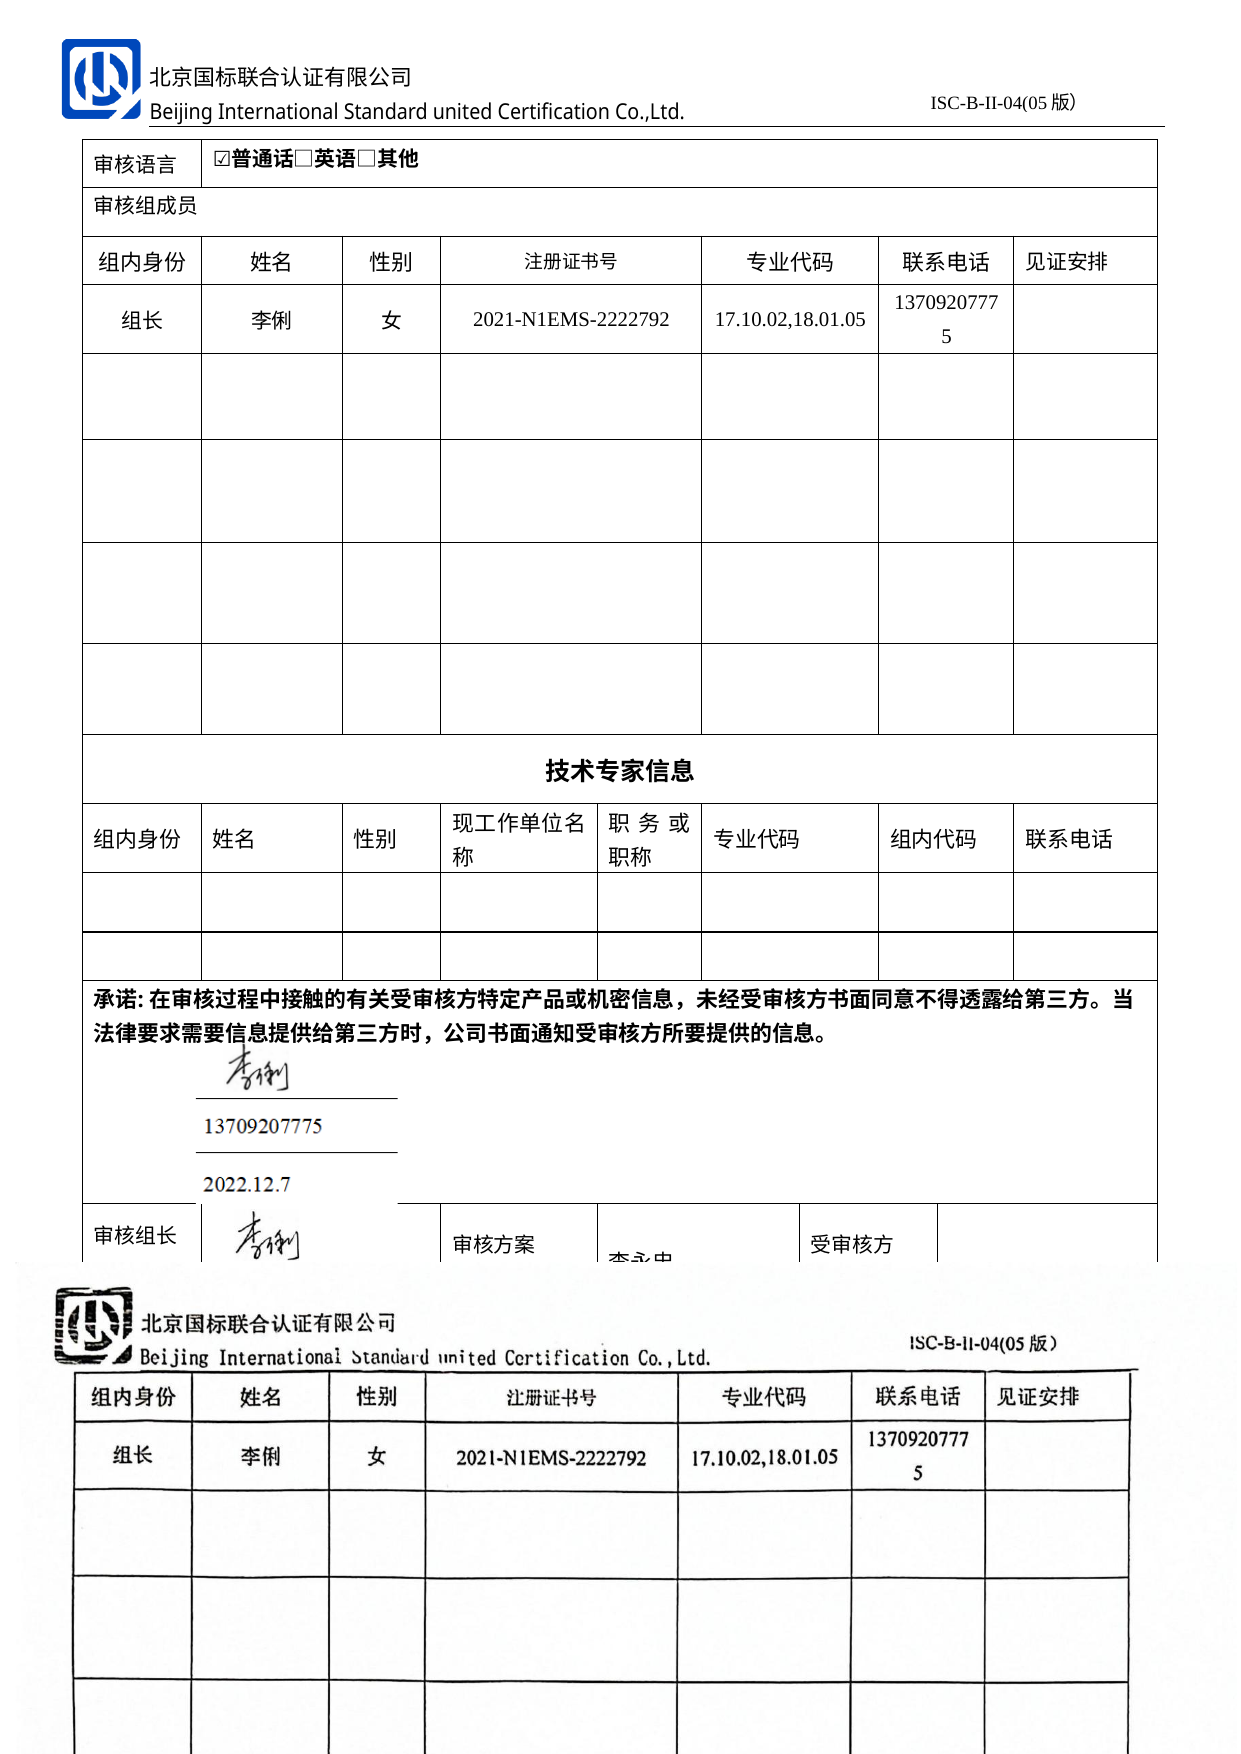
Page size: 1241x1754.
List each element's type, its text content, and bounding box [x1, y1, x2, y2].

picture [195, 1043, 398, 1204]
table_cell ☑普通话□英语□其他 [202, 140, 1157, 187]
table_cell 李俐 [202, 285, 342, 353]
table_cell [83, 354, 201, 439]
table_cell [83, 933, 201, 980]
table_cell [938, 1204, 1157, 1262]
table_cell [441, 543, 701, 643]
table_cell 专业代码 [702, 237, 878, 284]
table_cell 联系电话 [879, 237, 1013, 284]
table_cell [702, 933, 878, 980]
table_cell [702, 873, 878, 931]
table_cell [702, 440, 878, 542]
table_cell [343, 440, 440, 542]
table_cell [879, 644, 1013, 734]
table_cell 承诺: 在审核过程中接触的有关受审核方特定产品或机密信息，未经受审核方书面同意不得透露给第三方。当法律要求需要信息提供给第三方时，公司书面通知受审核方所要提供的信息。 [83, 981, 1157, 1203]
table_cell 2021-N1EMS-2222792 [441, 285, 701, 353]
table_cell [83, 440, 201, 542]
table_cell [343, 873, 440, 931]
table_cell 联系电话 [1014, 804, 1157, 872]
table_cell [202, 644, 342, 734]
table_cell [1014, 285, 1157, 353]
table_cell [83, 873, 201, 931]
table_cell [202, 354, 342, 439]
table_cell 姓名 [202, 237, 342, 284]
table_cell 13709207775 [879, 285, 1013, 353]
table_cell 组内代码 [879, 804, 1013, 872]
table_cell [702, 644, 878, 734]
table_cell [343, 933, 440, 980]
table_cell [1014, 644, 1157, 734]
table_cell [702, 543, 878, 643]
table_cell 审核组长 [83, 1204, 201, 1262]
table_cell [441, 354, 701, 439]
table_cell [1014, 543, 1157, 643]
table_cell 李永忠 [598, 1204, 799, 1262]
table_cell [1014, 440, 1157, 542]
table_cell 专业代码 [702, 804, 878, 872]
picture [15, 1262, 1238, 1754]
table_cell [598, 933, 701, 980]
table_cell [343, 543, 440, 643]
table_cell [202, 1204, 440, 1262]
table_cell [83, 644, 201, 734]
table_cell [343, 644, 440, 734]
table_cell 组长 [83, 285, 201, 353]
table_cell 姓名 [202, 804, 342, 872]
table_cell 受审核方 签字及公章 [800, 1204, 937, 1262]
table_cell [441, 933, 597, 980]
table_cell [702, 354, 878, 439]
table_cell 17.10.02,18.01.05 [702, 285, 878, 353]
table_cell 见证安排 [1014, 237, 1157, 284]
table_cell [879, 543, 1013, 643]
picture [61, 39, 141, 119]
table_cell [202, 440, 342, 542]
table_cell 职务或职称 [598, 804, 701, 872]
table_cell 组内身份 [83, 804, 201, 872]
table_cell 审核组成员 [83, 188, 1157, 236]
table_cell 技术专家信息 [83, 735, 1157, 803]
table_cell [598, 873, 701, 931]
table_cell [343, 354, 440, 439]
table_cell 审核语言 [83, 140, 201, 187]
table_cell [879, 440, 1013, 542]
table_cell [202, 543, 342, 643]
table_cell [441, 644, 701, 734]
table_cell [441, 440, 701, 542]
table_cell [879, 933, 1013, 980]
table_cell [1014, 354, 1157, 439]
table_cell [1014, 933, 1157, 980]
picture [233, 1209, 300, 1261]
table_cell [879, 873, 1013, 931]
table_cell 现工作单位名称 [441, 804, 597, 872]
table_cell 组内身份 [83, 237, 201, 284]
table_cell 审核方案 管理人员 [441, 1204, 597, 1262]
table_cell [202, 933, 342, 980]
table_cell 女 [343, 285, 440, 353]
table_cell [83, 543, 201, 643]
table_cell 性别 [343, 237, 440, 284]
table_cell [441, 873, 597, 931]
table_cell [202, 873, 342, 931]
table_cell [1014, 873, 1157, 931]
table_cell 性别 [343, 804, 440, 872]
table_cell [879, 354, 1013, 439]
table_cell 注册证书号 [441, 237, 701, 284]
